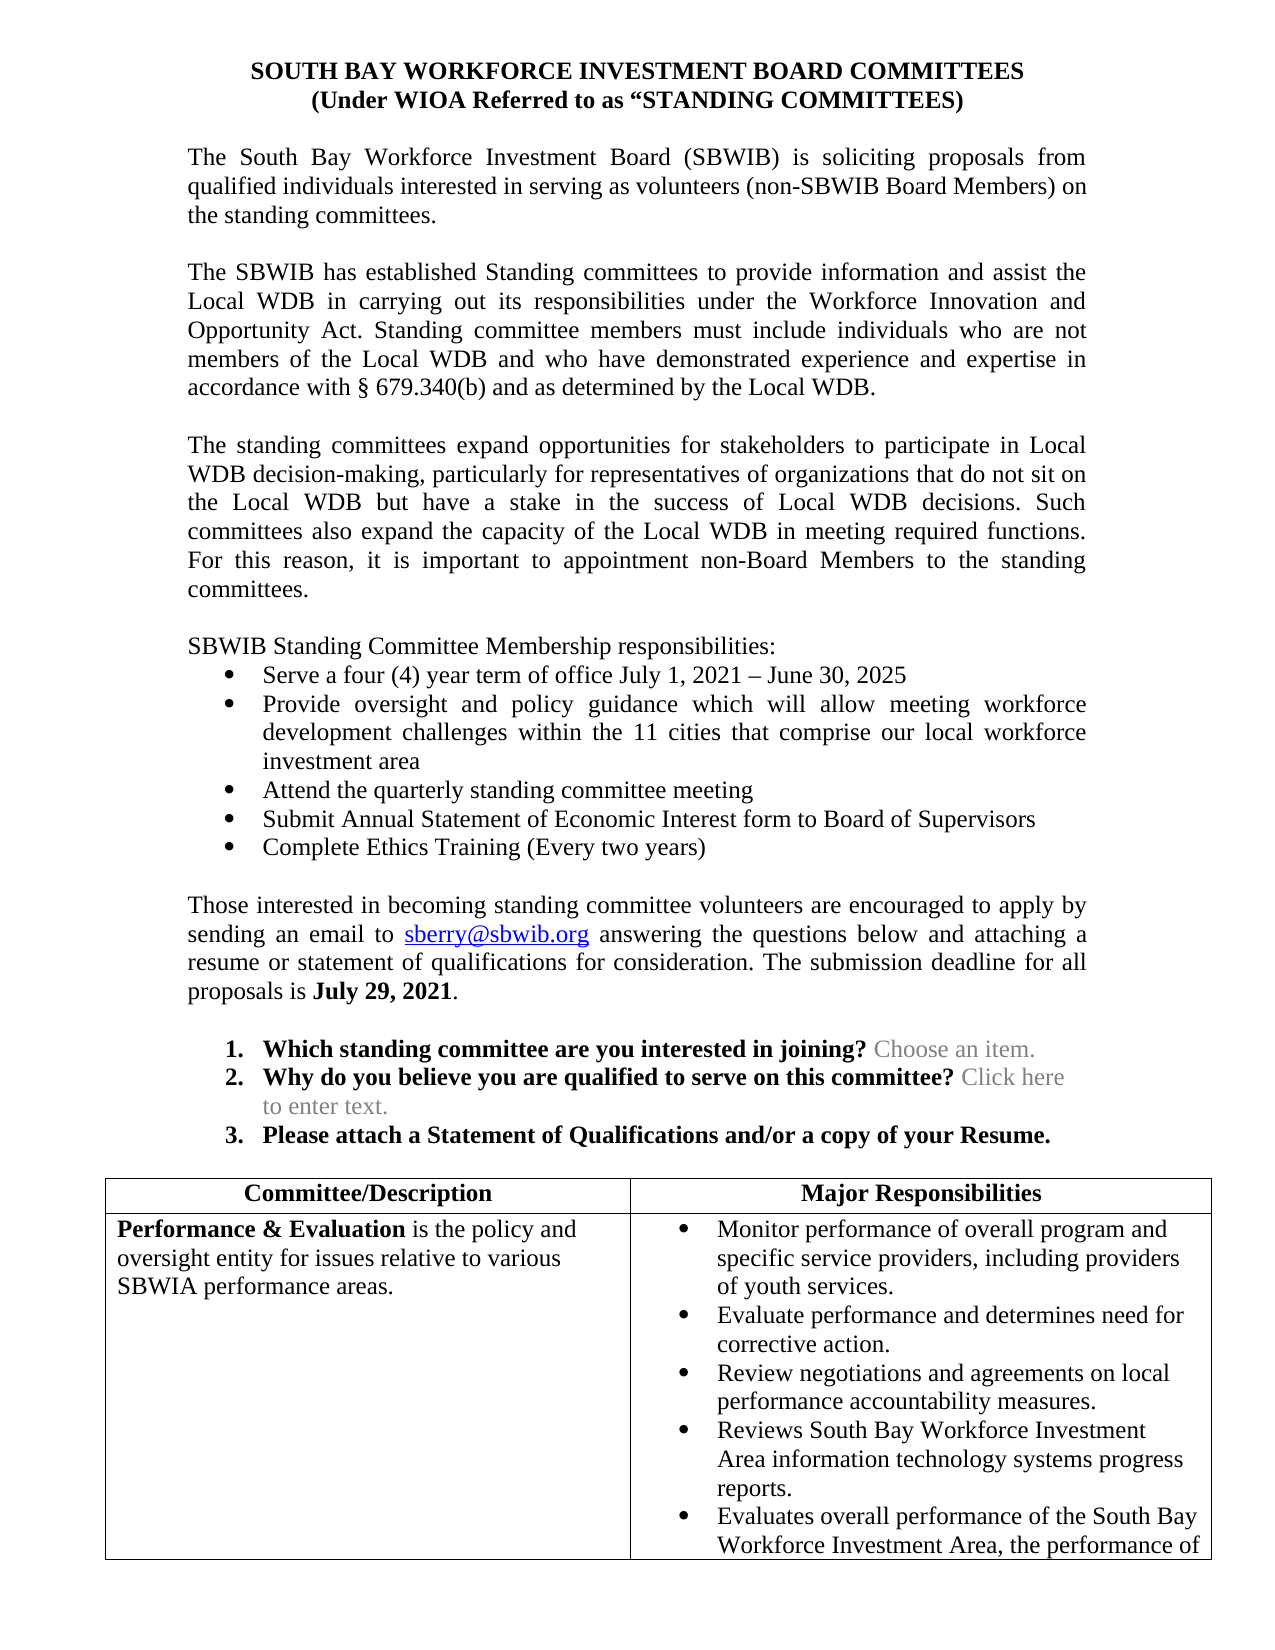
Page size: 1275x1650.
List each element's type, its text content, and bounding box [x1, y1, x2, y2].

text The SBWIB has established Standing committees to provide information and assist the Local WDB in carrying out its responsibilities under the Workforce Innovation and Opportunity Act. Standing committee members must include individuals who are not members of the Local WDB and who have demonstrated experience and expertise in accordance with § 679.340(b) and as determined by the Local WDB. [187, 257, 1087, 401]
table_header Major Responsibilities [631, 1179, 1211, 1213]
list Which standing committee are you interested in joining? [225, 1034, 1087, 1062]
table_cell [631, 1214, 1211, 1559]
list Attend the quarterly standing committee meeting [225, 775, 1087, 804]
list Complete Ethics Training (Every two years) [225, 832, 1087, 861]
text Those interested in becoming standing committee volunteers are encouraged to apply by sending an email to sberry@sbwib.org answering the questions below and attaching a resume or statement of qualifications for consideration. The submission deadline for all proposals is July 29, 2021. [187, 890, 1087, 1005]
text SBWIB Standing Committee Membership responsibilities: [187, 631, 1087, 660]
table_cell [106, 1214, 630, 1559]
list Provide oversight and policy guidance which will allow meeting workforce development challenges within the 11 cities that comprise our local workforce investment area [225, 689, 1087, 775]
text The South Bay Workforce Investment Board (SBWIB) is soliciting proposals from qualified individuals interested in serving as volunteers (non-SBWIB Board Members) on the standing committees. [187, 142, 1087, 229]
list Please attach a Statement of Qualifications and/or a copy of your Resume. [225, 1120, 1087, 1149]
list Submit Annual Statement of Economic Interest form to Board of Supervisors [225, 804, 1087, 832]
list Serve a four (4) year term of office July 1, 2021 – June 30, 2025 [225, 660, 1087, 689]
text The standing committees expand opportunities for stakeholders to participate in Local WDB decision-making, particularly for representatives of organizations that do not sit on the Local WDB but have a stake in the success of Local WDB decisions. Such committees also expand the capacity of the Local WDB in meeting required functions. For this reason, it is important to appointment non-Board Members to the standing committees. [187, 430, 1087, 602]
text SOUTH BAY WORKFORCE INVESTMENT BOARD COMMITTEES [187, 56, 1087, 85]
list Why do you believe you are qualified to serve on this committee? [225, 1062, 1087, 1120]
table_header Committee/Description [106, 1179, 630, 1213]
text (Under WIOA Referred to as “STANDING COMMITTEES) [187, 85, 1087, 114]
